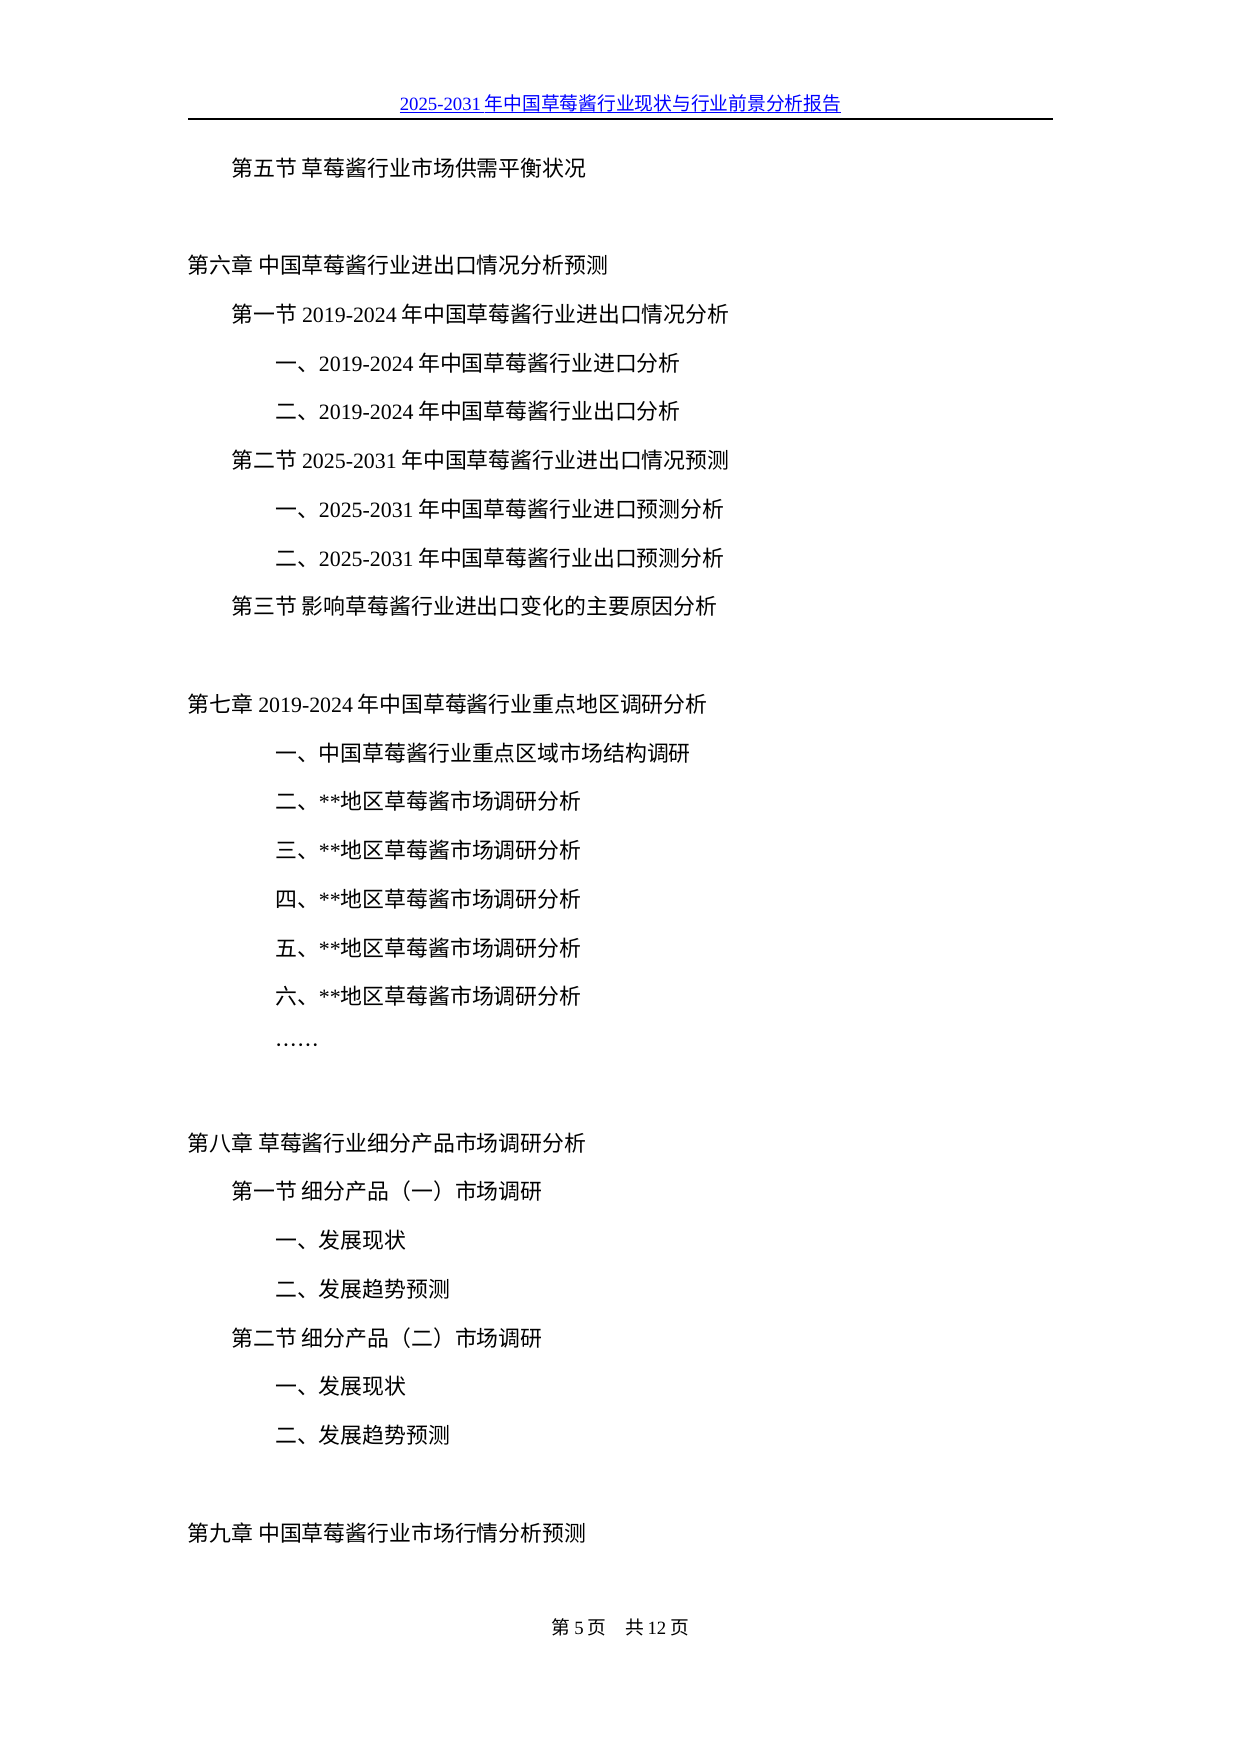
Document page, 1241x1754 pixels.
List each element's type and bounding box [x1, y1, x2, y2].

text [187, 150, 1053, 1548]
